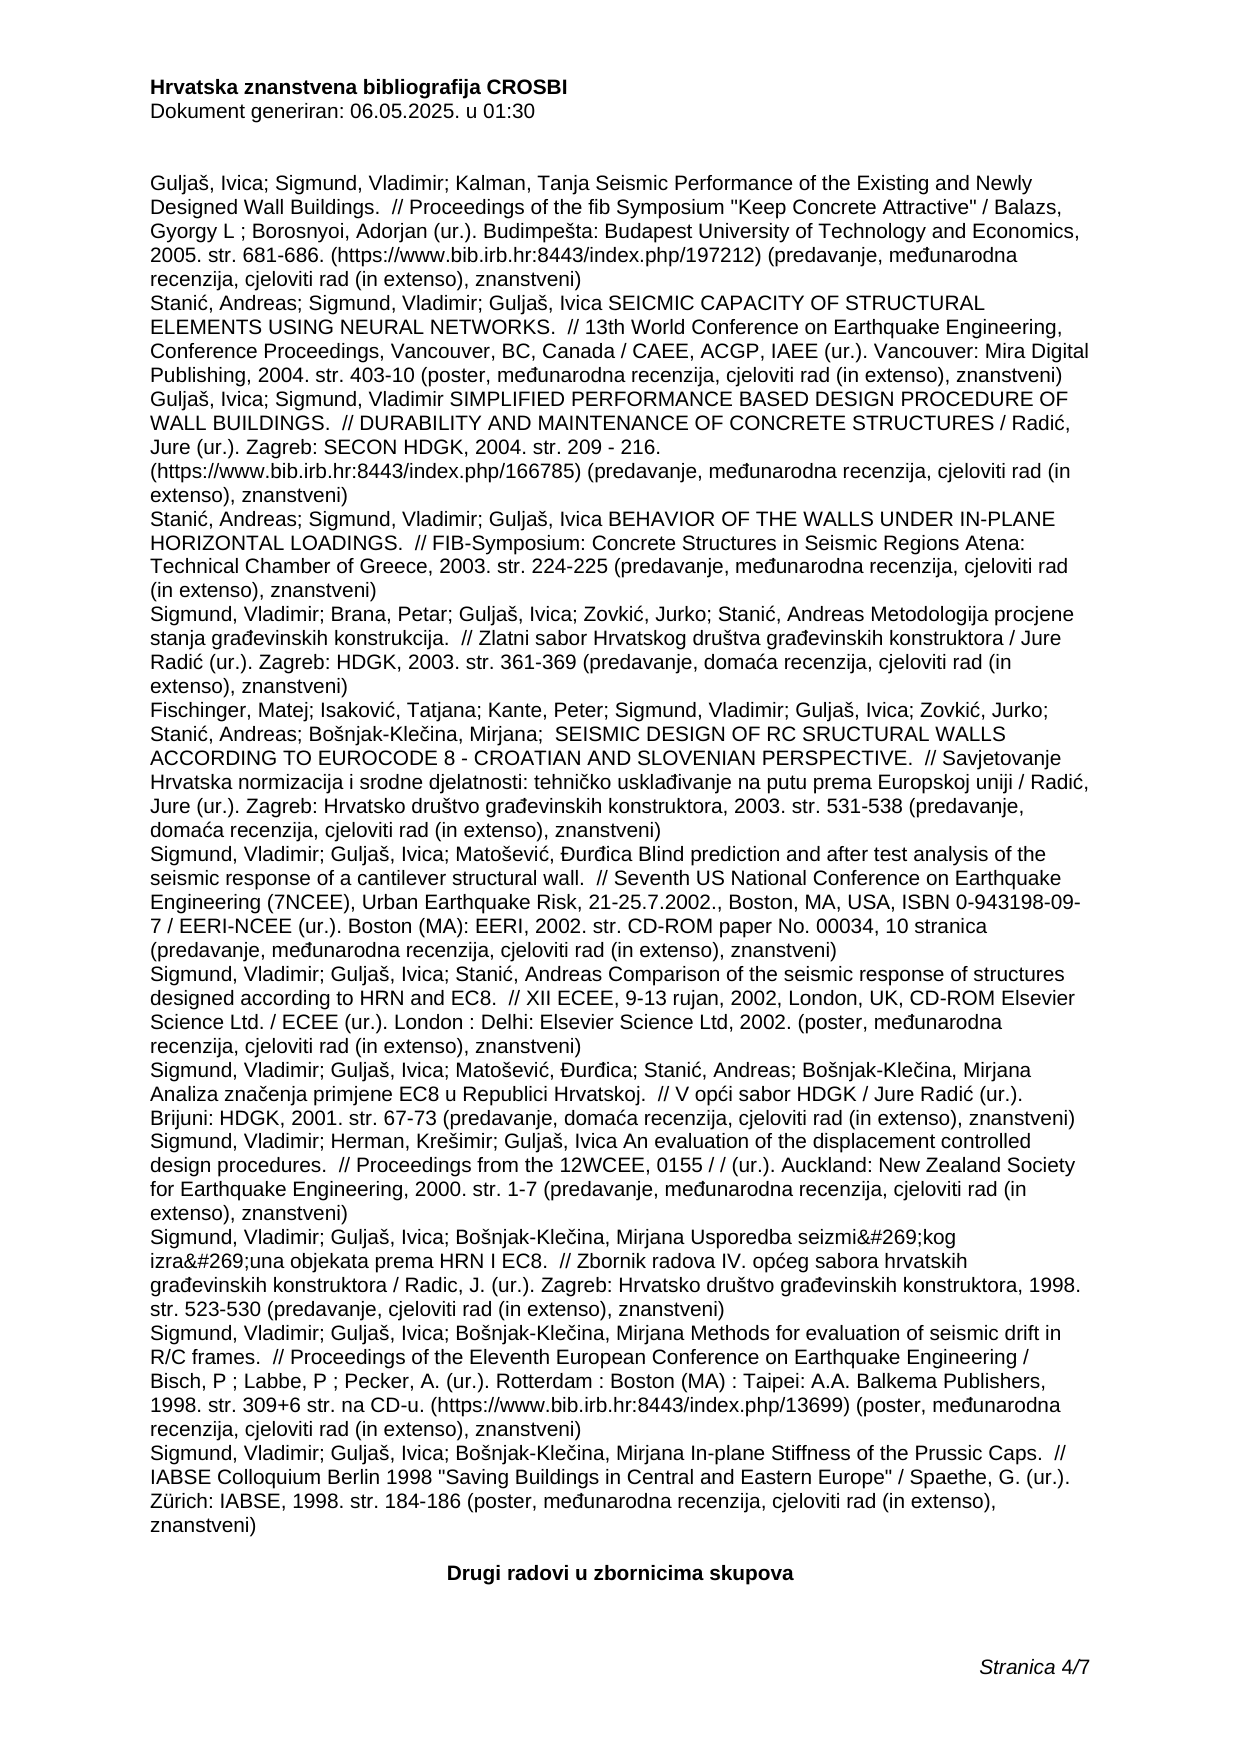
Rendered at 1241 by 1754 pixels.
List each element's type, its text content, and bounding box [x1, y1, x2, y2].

text Guljaš, Ivica; Sigmund, Vladimir [150, 387, 1090, 506]
text Sigmund, Vladimir; Guljaš, Ivica; Matošević, Đurđica [150, 842, 1090, 962]
text Sigmund, Vladimir; Brana, Petar; Guljaš, Ivica; Zovkić, Jurko; Stanić, Andreas [150, 602, 1090, 698]
text Guljaš, Ivica; Sigmund, Vladimir; Kalman, Tanja [150, 171, 1090, 291]
text Stanić, Andreas; Sigmund, Vladimir; Guljaš, Ivica [150, 291, 1090, 387]
text Sigmund, Vladimir; Guljaš, Ivica; Stanić, Andreas [150, 962, 1090, 1057]
text Sigmund, Vladimir; Guljaš, Ivica; Bošnjak-Klečina, Mirjana [150, 1225, 1090, 1321]
text Stanić, Andreas; Sigmund, Vladimir; Guljaš, Ivica [150, 506, 1090, 602]
text Fischinger, Matej; Isaković, Tatjana; Kante, Peter; Sigmund, Vladimir; Guljaš, Ivica; Zovkić, Jurko; Stanić, Andreas; Bošnjak-Klečina, Mirjana; [150, 698, 1090, 842]
subtitle Drugi radovi u zbornicima skupova [150, 1561, 1090, 1584]
text Sigmund, Vladimir; Guljaš, Ivica; Bošnjak-Klečina, Mirjana [150, 1321, 1090, 1441]
text Sigmund, Vladimir; Herman, Krešimir; Guljaš, Ivica [150, 1129, 1090, 1225]
text Sigmund, Vladimir; Guljaš, Ivica; Bošnjak-Klečina, Mirjana [150, 1441, 1090, 1537]
text Sigmund, Vladimir; Guljaš, Ivica; Matošević, Đurđica; Stanić, Andreas; Bošnjak-Klečina, Mirjana [150, 1057, 1090, 1129]
